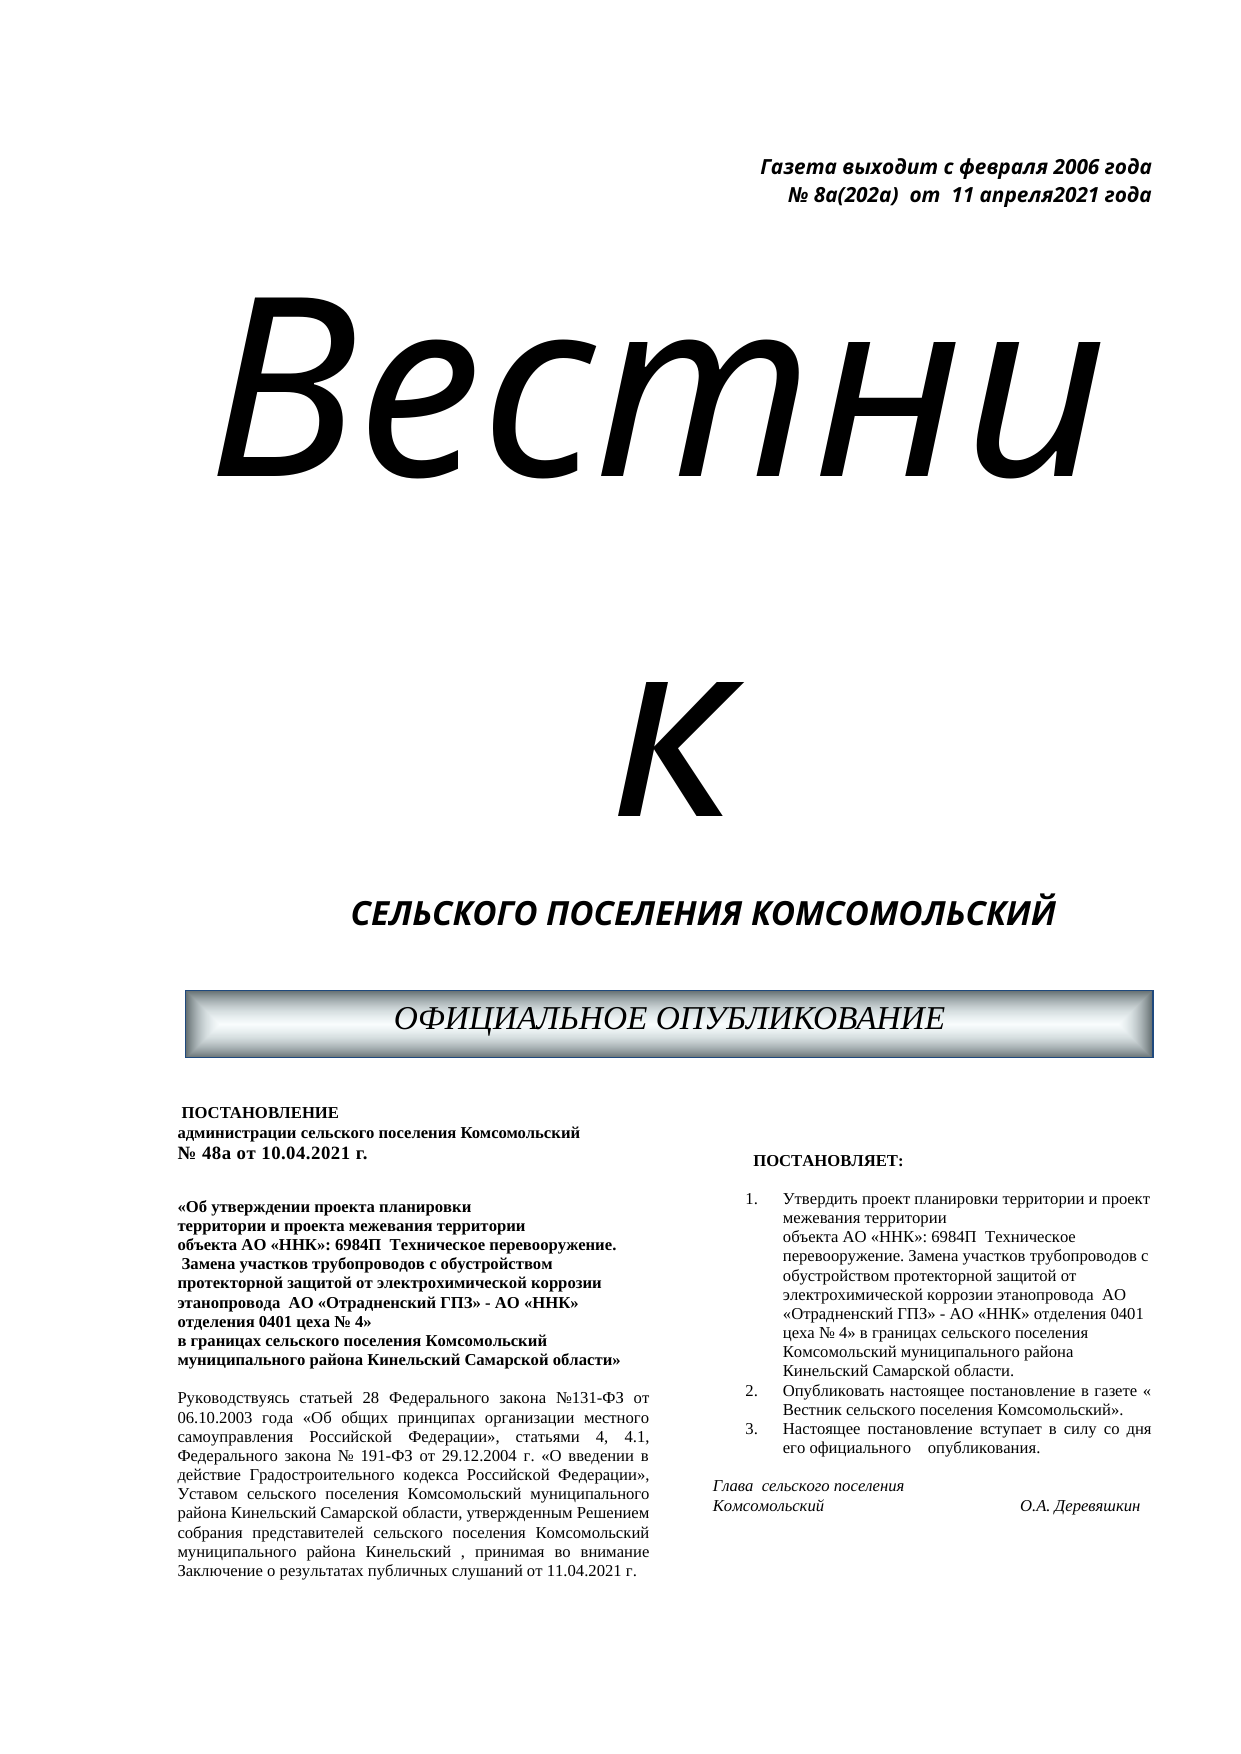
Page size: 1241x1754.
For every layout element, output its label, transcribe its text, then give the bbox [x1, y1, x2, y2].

text администрации сельского поселения Комсомольский [177, 1122, 650, 1142]
text муниципального района Кинельский Самарской области» [177, 1350, 650, 1369]
text Газета выходит с февраля 2006 года [177, 152, 1152, 181]
text отделения 0401 цеха № 4» [177, 1312, 650, 1331]
text ПОСТАНОВЛЕНИЕ [177, 1103, 650, 1122]
text объекта АО «ННК»: 6984П Техническое перевооружение. [177, 1235, 650, 1254]
text Глава сельского поселения [679, 1476, 1152, 1495]
text № 8а(202а) от 11 апреля2021 года [177, 181, 1152, 209]
text территории и проекта межевания территории [177, 1216, 650, 1235]
text Вестник [192, 209, 1152, 890]
text объекта АО «ННК»: 6984П Техническое перевооружение. Замена участков трубопроводов с обустройством протекторной защитой от электрохимической коррозии этанопровода АО «Отрадненский ГПЗ» - АО «ННК» отделения 0401 цеха № 4» в границах сельского поселения Комсомольский муниципального района Кинельский Самарской области. [783, 1227, 1152, 1380]
text № 48а от 10.04.2021 г. [177, 1142, 650, 1163]
text в границах сельского поселения Комсомольский [177, 1331, 650, 1350]
list Утвердить проект планировки территории и проект межевания территории [745, 1189, 1152, 1227]
list Опубликовать настоящее постановление в газете « Вестник сельского поселения Комсомольский». [806, 1399, 1152, 1419]
text протекторной защитой от электрохимической коррозии [177, 1273, 650, 1292]
text ПОСТАНОВЛЯЕТ: [753, 1122, 974, 1169]
list Настоящее постановление вступает в силу со дня его официального опубликования. [745, 1419, 1152, 1457]
text СЕЛЬСКОГО ПОСЕЛЕНИЯ КОМСОМОЛЬСКИЙ [177, 890, 1152, 936]
text этанопровода АО «Отрадненский ГПЗ» - АО «ННК» [177, 1292, 650, 1312]
text «Об утверждении проекта планировки [177, 1197, 650, 1216]
text Комсомольский О.А. Деревяшкин [679, 1495, 1152, 1514]
text Руководствуясь статьей 28 Федерального закона №131-ФЗ от 06.10.2003 года «Об общих принципах организации местного самоуправления Российской Федерации», статьями 4, 4.1, Федерального закона № 191-ФЗ от 29.12.2004 г. «О введении в действие Градостроительного кодекса Российской Федерации», Уставом сельского поселения Комсомольский муниципального района Кинельский Самарской области, утвержденным Решением собрания представителей сельского поселения Комсомольский муниципального района Кинельский , принимая во внимание Заключение о результатах публичных слушаний от 11.04.2021 г. [177, 1388, 650, 1580]
text Замена участков трубопроводов с обустройством [177, 1254, 650, 1273]
